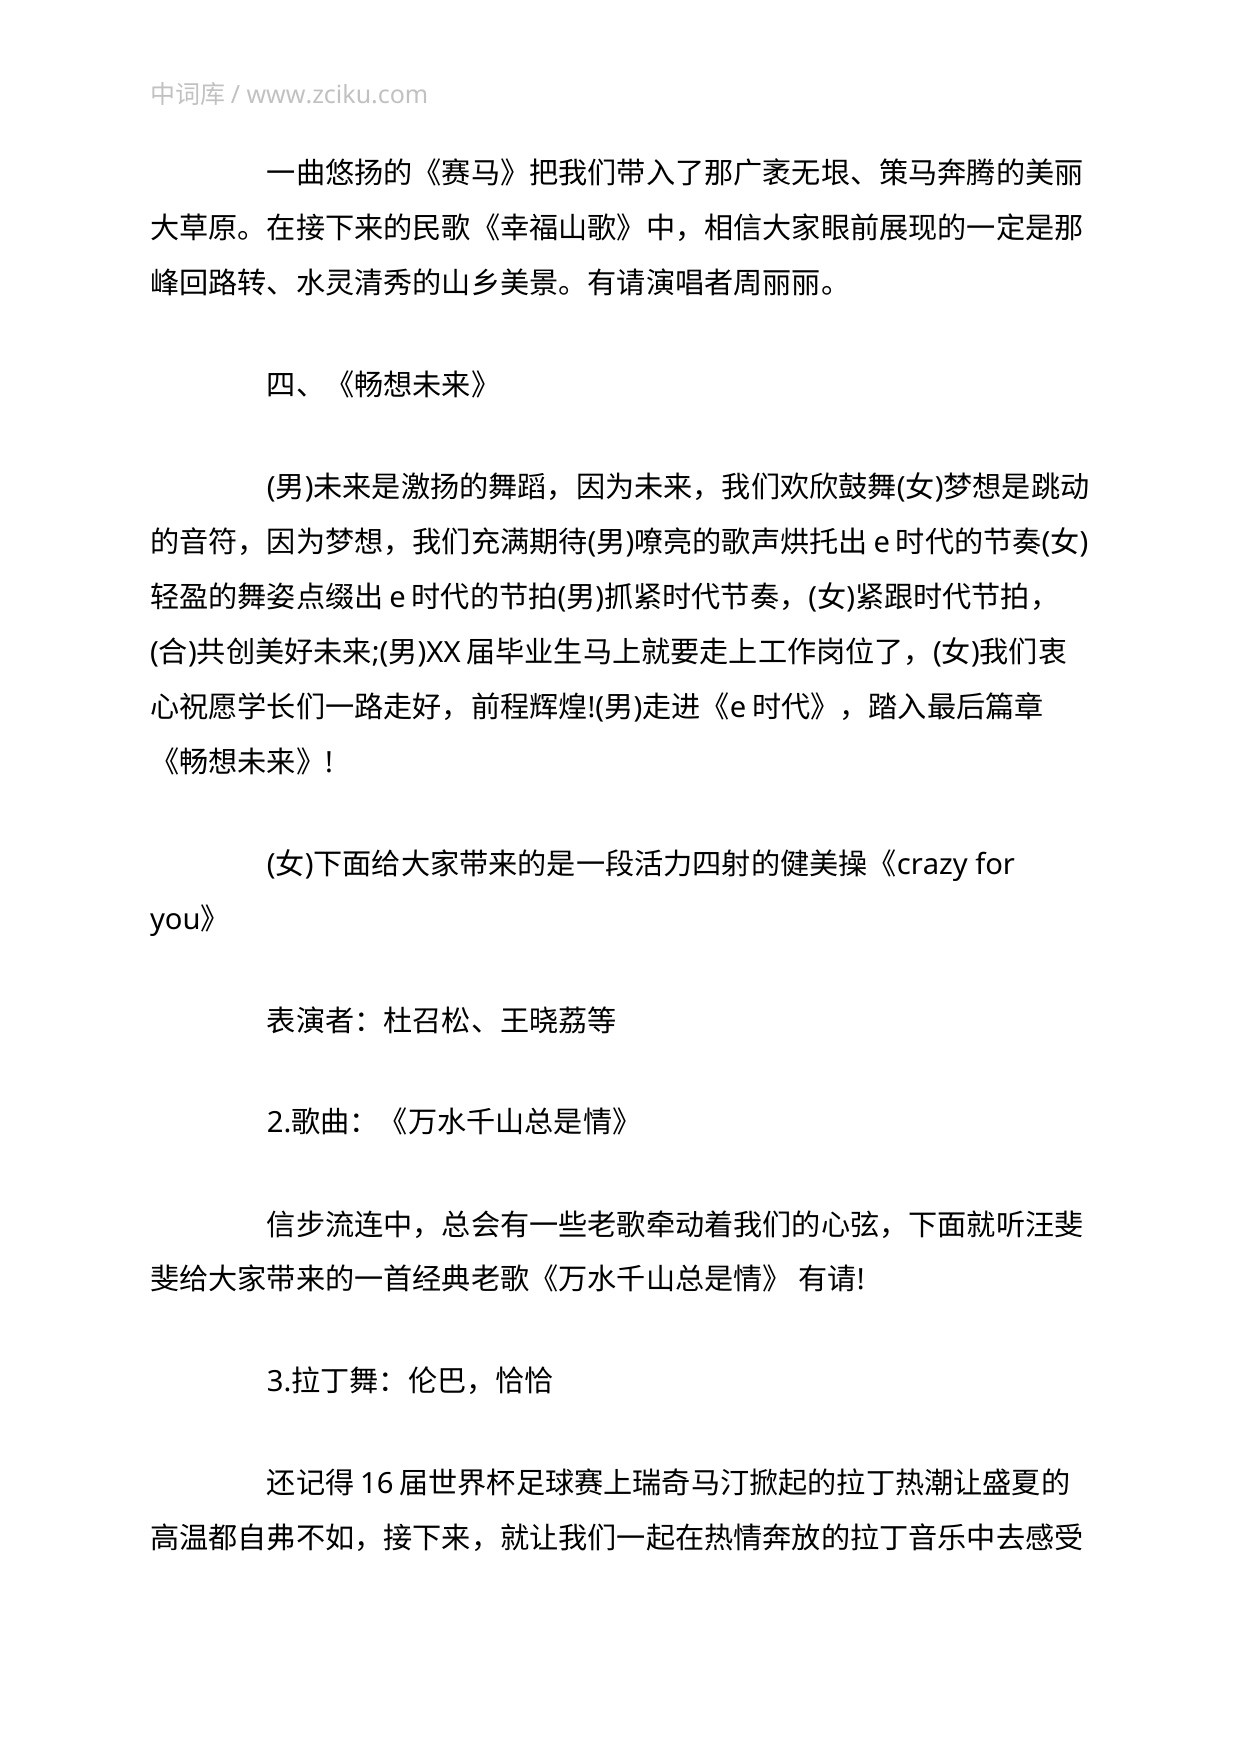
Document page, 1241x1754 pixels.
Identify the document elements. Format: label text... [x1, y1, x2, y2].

text (女)下面给大家带来的是一段活力四射的健美操《crazy for you》 [150, 840, 1090, 938]
text 表演者：杜召松、王晓荔等 [150, 997, 1090, 1039]
text 四、《畅想未来》 [150, 362, 1090, 404]
text (男)未来是激扬的舞蹈，因为未来，我们欢欣鼓舞(女)梦想是跳动的音符，因为梦想，我们充满期待(男)嘹亮的歌声烘托出e时代的节奏(女)轻盈的舞姿点缀出e时代的节拍(男)抓紧时代节奏，(女)紧跟时代节拍，(合)共创美好未来;(男)XX届毕业生马上就要走上工作岗位了，(女)我们衷心祝愿学长们一路走好，前程辉煌!(男)走进《e时代》，踏入最后篇章《畅想未来》! [150, 463, 1090, 781]
text 一曲悠扬的《赛马》把我们带入了那广袤无垠、策马奔腾的美丽大草原。在接下来的民歌《幸福山歌》中，相信大家眼前展现的一定是那峰回路转、水灵清秀的山乡美景。有请演唱者周丽丽。 [150, 150, 1090, 302]
text 3.拉丁舞：伦巴，恰恰 [150, 1358, 1090, 1400]
text 信步流连中，总会有一些老歌牵动着我们的心弦，下面就听汪斐斐给大家带来的一首经典老歌《万水千山总是情》 有请! [150, 1201, 1090, 1298]
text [150, 1460, 1090, 1557]
text 2.歌曲：《万水千山总是情》 [150, 1099, 1090, 1141]
